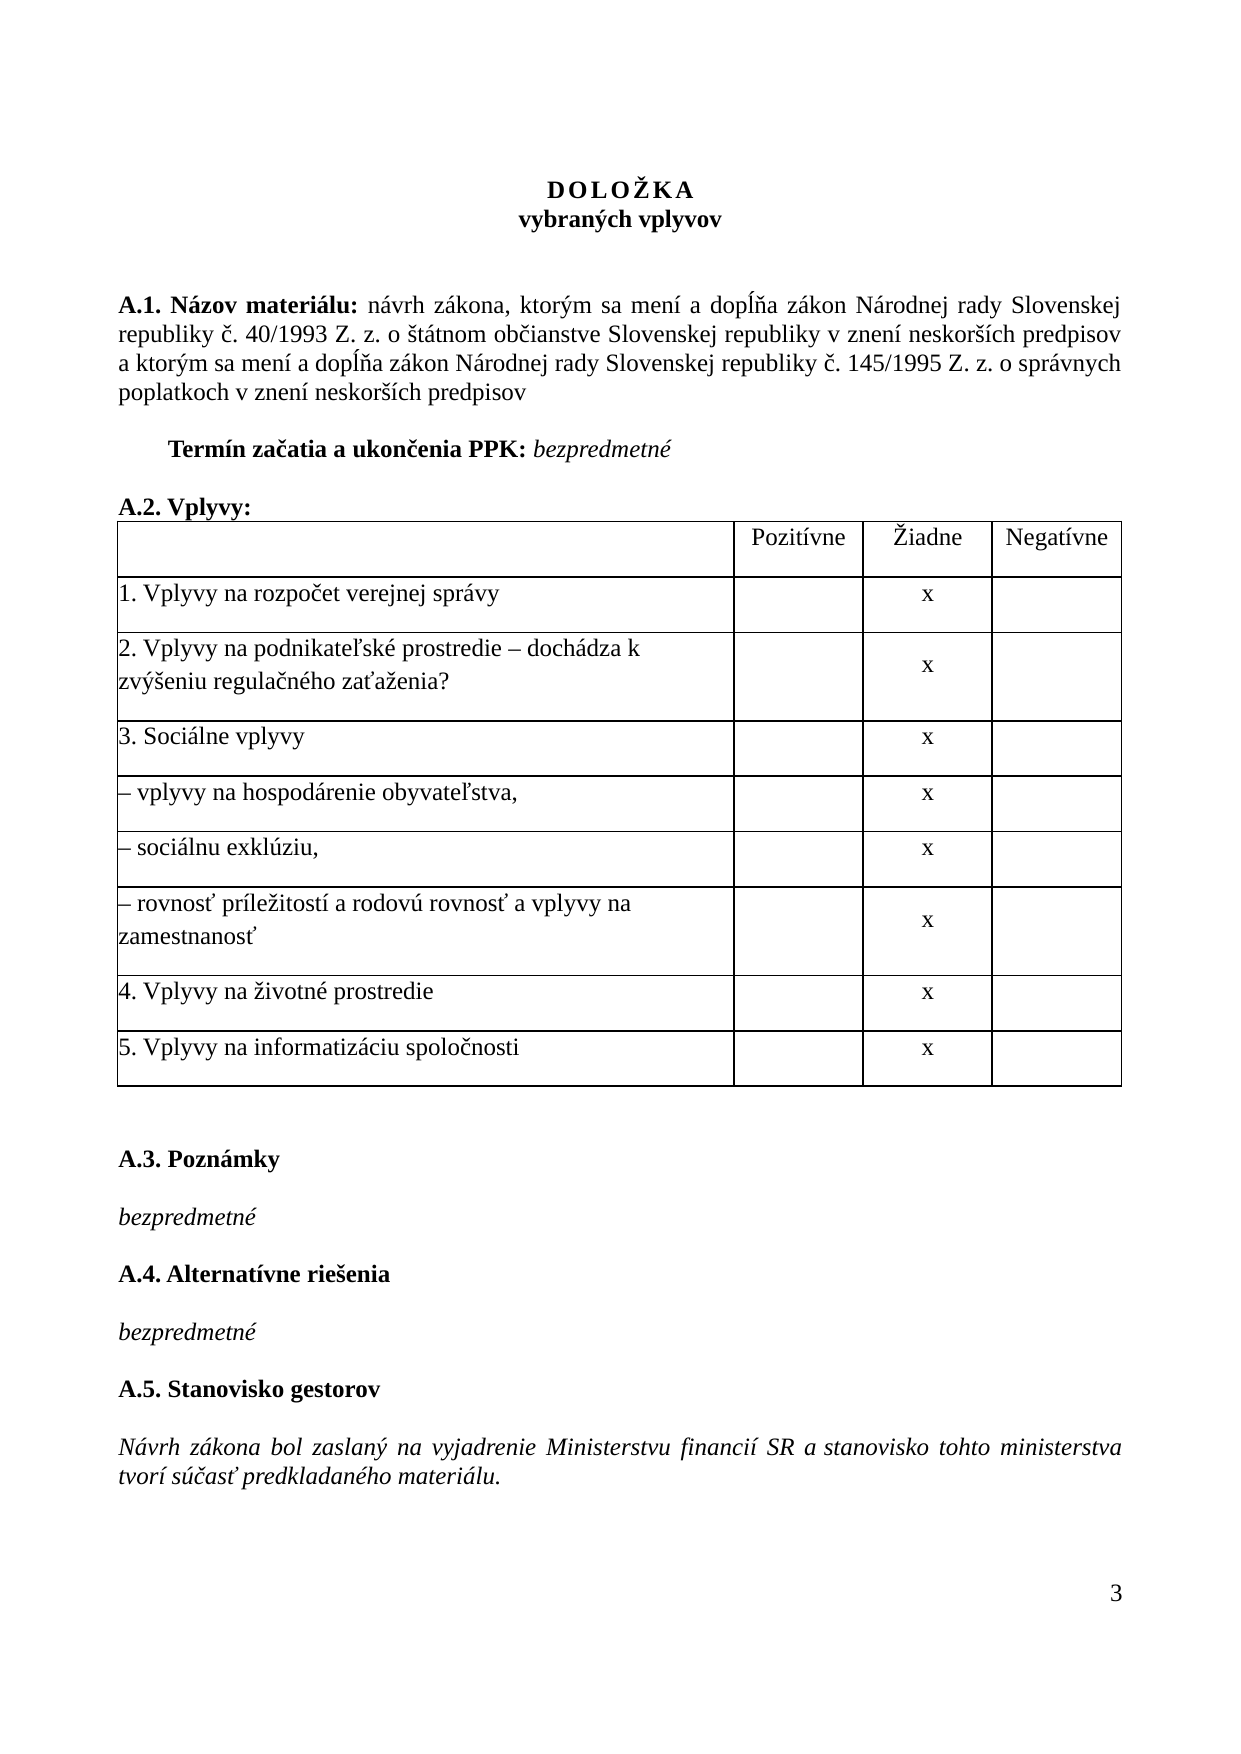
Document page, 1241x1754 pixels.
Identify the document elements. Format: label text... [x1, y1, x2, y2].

table_cell x [864, 578, 991, 631]
table_cell [993, 777, 1121, 831]
table_cell [993, 832, 1121, 886]
text A.4. Alternatívne riešenia [118, 1259, 1122, 1288]
table_cell x [864, 777, 991, 831]
table_cell – sociálnu exklúziu, [118, 832, 733, 886]
text Doložka [118, 176, 1122, 204]
table_cell x [864, 722, 991, 775]
table_cell [735, 832, 862, 886]
table_header Žiadne [864, 522, 991, 576]
table_cell [735, 777, 862, 831]
table_cell x [864, 633, 991, 720]
text A.3. Poznámky [118, 1144, 1122, 1173]
table_cell [993, 976, 1121, 1030]
table_header Negatívne [993, 522, 1121, 576]
table_cell [735, 633, 862, 720]
table_cell 3. Sociálne vplyvy [118, 722, 733, 775]
table_cell – vplyvy na hospodárenie obyvateľstva, [118, 777, 733, 831]
table_cell x [864, 976, 991, 1030]
text A.1. Názov materiálu: návrh zákona, ktorým sa mení a dopĺňa zákon Národnej rady Slovenskej republiky č. 40/1993 Z. z. o štátnom občianstve Slovenskej republiky v znení neskorších predpisov a ktorým sa mení a dopĺňa zákon Národnej rady Slovenskej republiky č. 145/1995 Z. z. o správnych poplatkoch v znení neskorších predpisov [118, 291, 1122, 406]
text Termín začatia a ukončenia PPK: bezpredmetné [118, 434, 1122, 463]
table_cell [735, 578, 862, 631]
table_header [118, 522, 733, 576]
table_cell 2. Vplyvy na podnikateľské prostredie – dochádza k zvýšeniu regulačného zaťaženia? [118, 633, 733, 720]
text A.5. Stanovisko gestorov [118, 1374, 1122, 1403]
text vybraných vplyvov [118, 204, 1122, 233]
text A.2. Vplyvy: [118, 492, 1122, 521]
table_cell [735, 888, 862, 974]
text bezpredmetné [118, 1317, 1122, 1346]
text Návrh zákona bol zaslaný na vyjadrenie Ministerstvu financií SR a stanovisko tohto ministerstva tvorí súčasť predkladaného materiálu. [118, 1432, 1122, 1489]
table_cell [735, 976, 862, 1030]
table_cell [993, 888, 1121, 974]
table_cell [993, 1032, 1121, 1085]
table_cell 4. Vplyvy na životné prostredie [118, 976, 733, 1030]
table_cell – rovnosť príležitostí a rodovú rovnosť a vplyvy na zamestnanosť [118, 888, 733, 974]
table_cell [735, 722, 862, 775]
text bezpredmetné [118, 1202, 1122, 1231]
table_cell x [864, 1032, 991, 1085]
table_cell [735, 1032, 862, 1085]
table_header Pozitívne [735, 522, 862, 576]
table_cell x [864, 832, 991, 886]
table_cell x [864, 888, 991, 974]
table_cell [993, 633, 1121, 720]
table_cell [993, 722, 1121, 775]
table_cell 5. Vplyvy na informatizáciu spoločnosti [118, 1032, 733, 1085]
table_cell [993, 578, 1121, 631]
table_cell 1. Vplyvy na rozpočet verejnej správy [118, 578, 733, 631]
